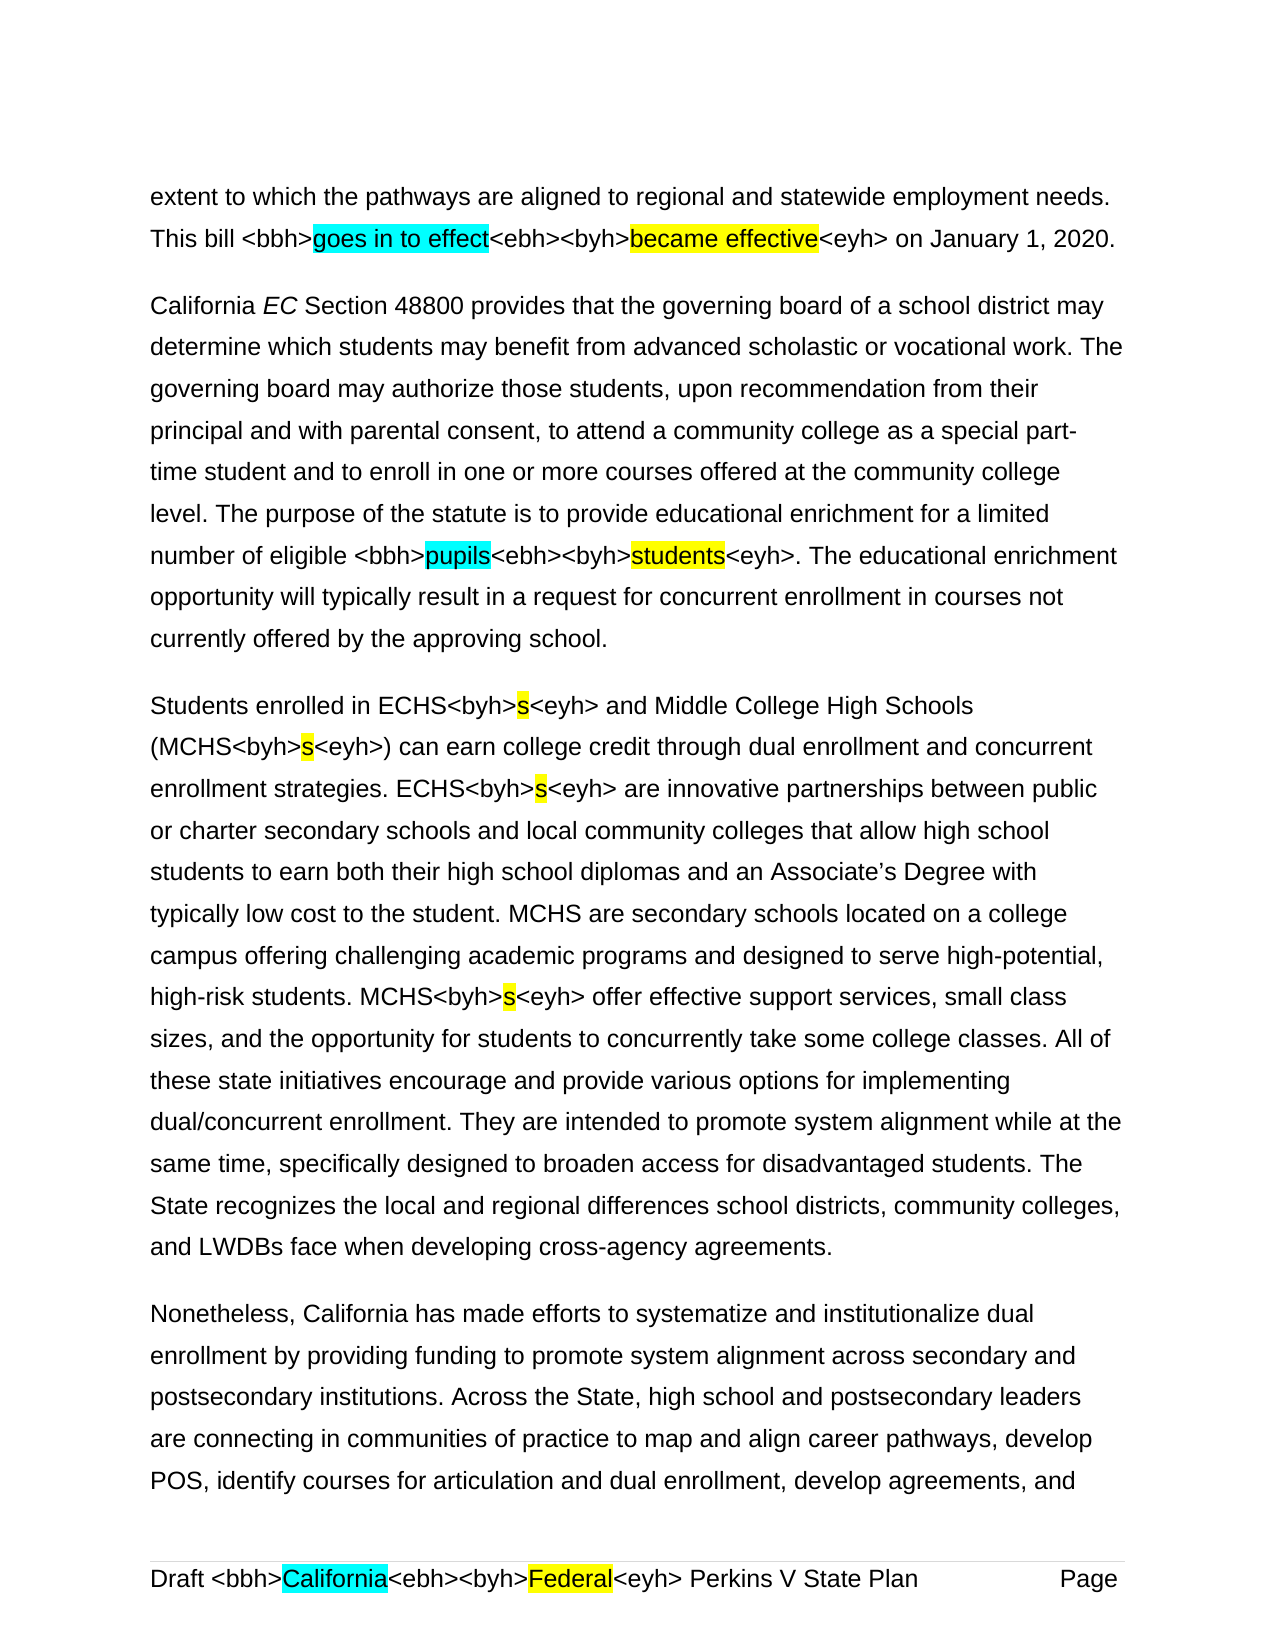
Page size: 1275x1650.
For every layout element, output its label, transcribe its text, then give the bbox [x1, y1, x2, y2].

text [150, 1286, 1125, 1494]
text Students enrolled in ECHS<byh>s<eyh> and Middle College High Schools (MCHS<byh>s<eyh>) can earn college credit through dual enrollment and concurrent enrollment strategies. ECHS<byh>s<eyh> are innovative partnerships between public or charter secondary schools and local community colleges that allow high school students to earn both their high school diplomas and an Associate’s Degree with typically low cost to the student. MCHS are secondary schools located on a college campus offering challenging academic programs and designed to serve high-potential, high-risk students. MCHS<byh>s<eyh> offer effective support services, small class sizes, and the opportunity for students to concurrently take some college classes. All of these state initiatives encourage and provide various options for implementing dual/concurrent enrollment. They are intended to promote system alignment while at the same time, specifically designed to broaden access for disadvantaged students. The State recognizes the local and regional differences school districts, community colleges, and LWDBs face when developing cross-agency agreements. [150, 678, 1125, 1261]
text California EC Section 48800 provides that the governing board of a school district may determine which students may benefit from advanced scholastic or vocational work. The governing board may authorize those students, upon recommendation from their principal and with parental consent, to attend a community college as a special part-time student and to enroll in one or more courses offered at the community college level. The purpose of the statute is to provide educational enrichment for a limited number of eligible <bbh>pupils<ebh><byh>students<eyh>. The educational enrichment opportunity will typically result in a request for concurrent enrollment in courses not currently offered by the approving school. [150, 278, 1125, 653]
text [150, 169, 1125, 253]
